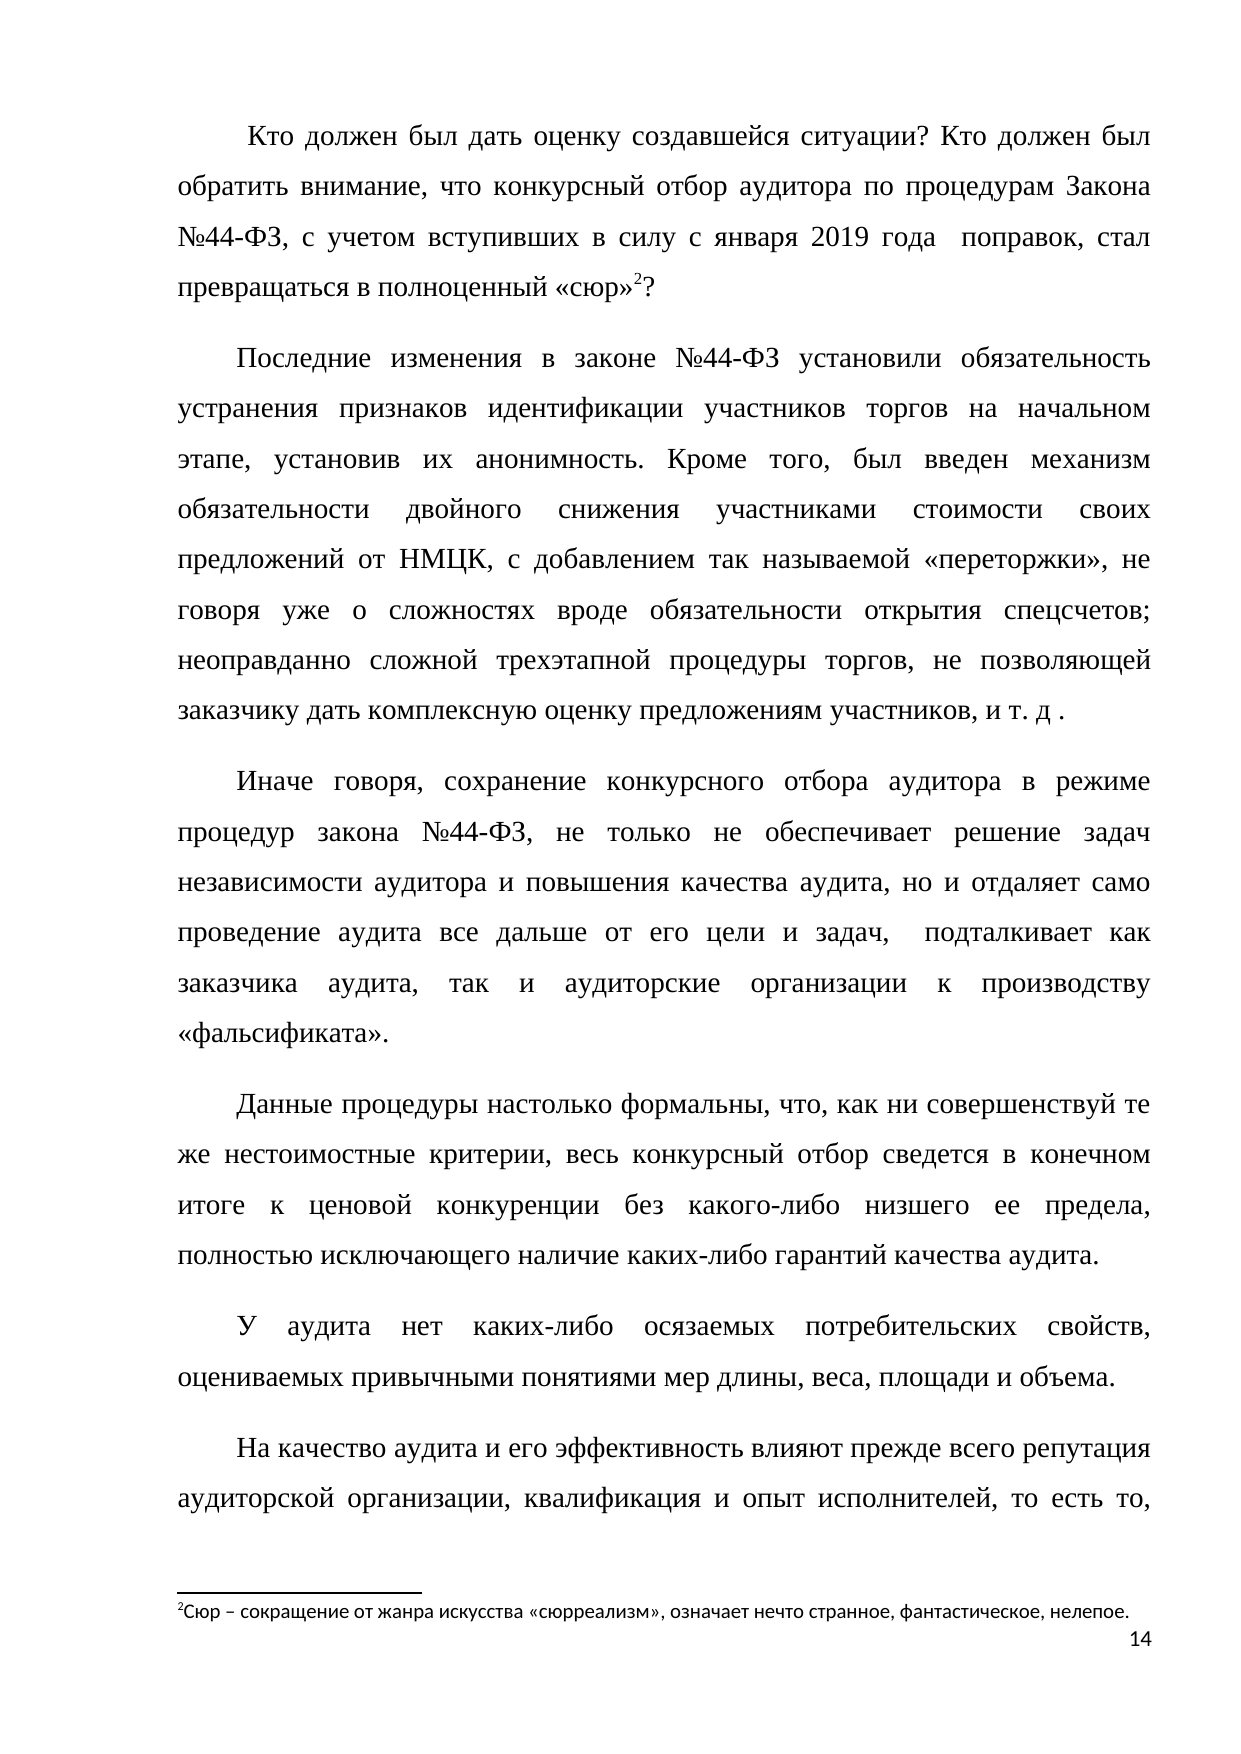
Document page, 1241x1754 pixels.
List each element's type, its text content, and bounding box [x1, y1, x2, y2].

text Последние изменения в законе №44-ФЗ установили обязательность устранения признаков идентификации участников торгов на начальном этапе, установив их анонимность. Кроме того, был введен механизм обязательности двойного снижения участниками стоимости своих предложений от НМЦК, с добавлением так называемой «переторжки», не говоря уже о сложностях вроде обязательности открытия спецсчетов; неоправданно сложной трехэтапной процедуры торгов, не позволяющей заказчику дать комплексную оценку предложениям участников, и т. д . [177, 340, 1152, 726]
text У аудита нет каких-либо осязаемых потребительских свойств, оцениваемых привычными понятиями мер длины, веса, площади и объема. [177, 1308, 1152, 1392]
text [177, 1430, 1152, 1514]
text Данные процедуры настолько формальны, что, как ни совершенствуй те же нестоимостные критерии, весь конкурсный отбор сведется в конечном итоге к ценовой конкуренции без какого-либо низшего ее предела, полностью исключающего наличие каких-либо гарантий качества аудита. [177, 1086, 1152, 1271]
text Кто должен был дать оценку создавшейся ситуации? Кто должен был обратить внимание, что конкурсный отбор аудитора по процедурам Закона №44-ФЗ, с учетом вступивших в силу с января 2019 года поправок, стал превращаться в полноценный «сюр»? [177, 118, 1152, 303]
text Иначе говоря, сохранение конкурсного отбора аудитора в режиме процедур закона №44-ФЗ, не только не обеспечивает решение задач независимости аудитора и повышения качества аудита, но и отдаляет само проведение аудита все дальше от его цели и задач, подталкивает как заказчика аудита, так и аудиторские организации к производству «фальсификата». [177, 763, 1152, 1049]
